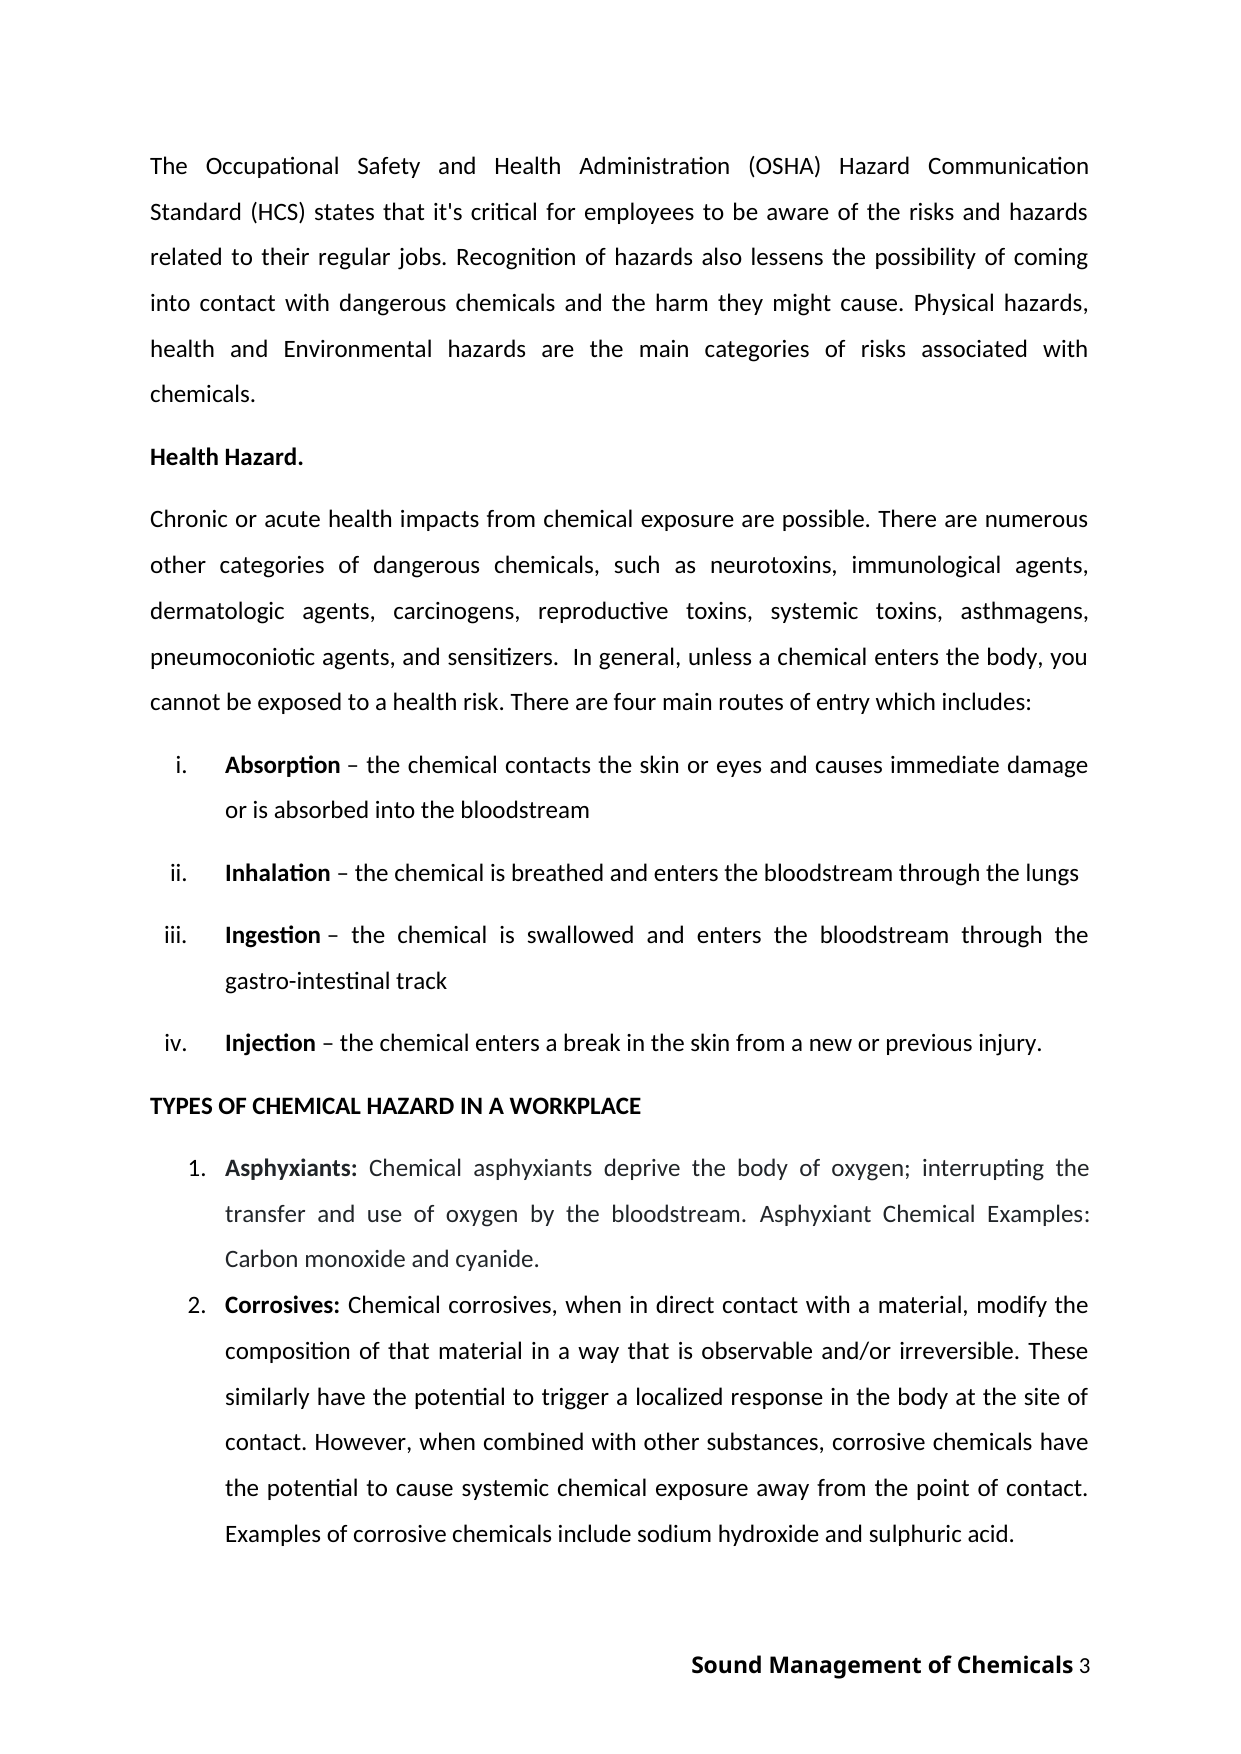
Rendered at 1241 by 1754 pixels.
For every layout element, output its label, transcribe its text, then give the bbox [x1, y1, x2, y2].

text Chronic or acute health impacts from chemical exposure are possible. There are numerous other categories of dangerous chemicals, such as neurotoxins, immunological agents, dermatologic agents, carcinogens, reproductive toxins, systemic toxins, asthmagens, pneumoconiotic agents, and sensitizers. In general, unless a chemical enters the body, you cannot be exposed to a health risk. There are four main routes of entry which includes: [150, 503, 1090, 717]
text Health Hazard. [150, 441, 1090, 472]
text The Occupational Safety and Health Administration (OSHA) Hazard Communication Standard (HCS) states that it's critical for employees to be aware of the risks and hazards related to their regular jobs. Recognition of hazards also lessens the possibility of coming into contact with dangerous chemicals and the harm they might cause. Physical hazards, health and Environmental hazards are the main categories of risks associated with chemicals. [150, 150, 1090, 409]
list Inhalation – the chemical is breathed and enters the bloodstream through the lungs [187, 857, 1090, 887]
list Injection – the chemical enters a break in the skin from a new or previous injury. [187, 1027, 1090, 1058]
text TYPES OF CHEMICAL HAZARD IN A WORKPLACE [150, 1090, 1090, 1120]
list Absorption – the chemical contacts the skin or eyes and causes immediate damage or is absorbed into the bloodstream [187, 749, 1090, 825]
list Asphyxiants: Chemical asphyxiants deprive the body of oxygen; interrupting the transfer and use of oxygen by the bloodstream. Asphyxiant Chemical Examples: Carbon monoxide and cyanide. [187, 1152, 1090, 1274]
list Corrosives: Chemical corrosives, when in direct contact with a material, modify the composition of that material in a way that is observable and/or irreversible. These similarly have the potential to trigger a localized response in the body at the site of contact. However, when combined with other substances, corrosive chemicals have the potential to cause systemic chemical exposure away from the point of contact. Examples of corrosive chemicals include sodium hydroxide and sulphuric acid. [187, 1289, 1090, 1548]
list Ingestion – the chemical is swallowed and enters the bloodstream through the gastro-intestinal track [187, 919, 1090, 996]
